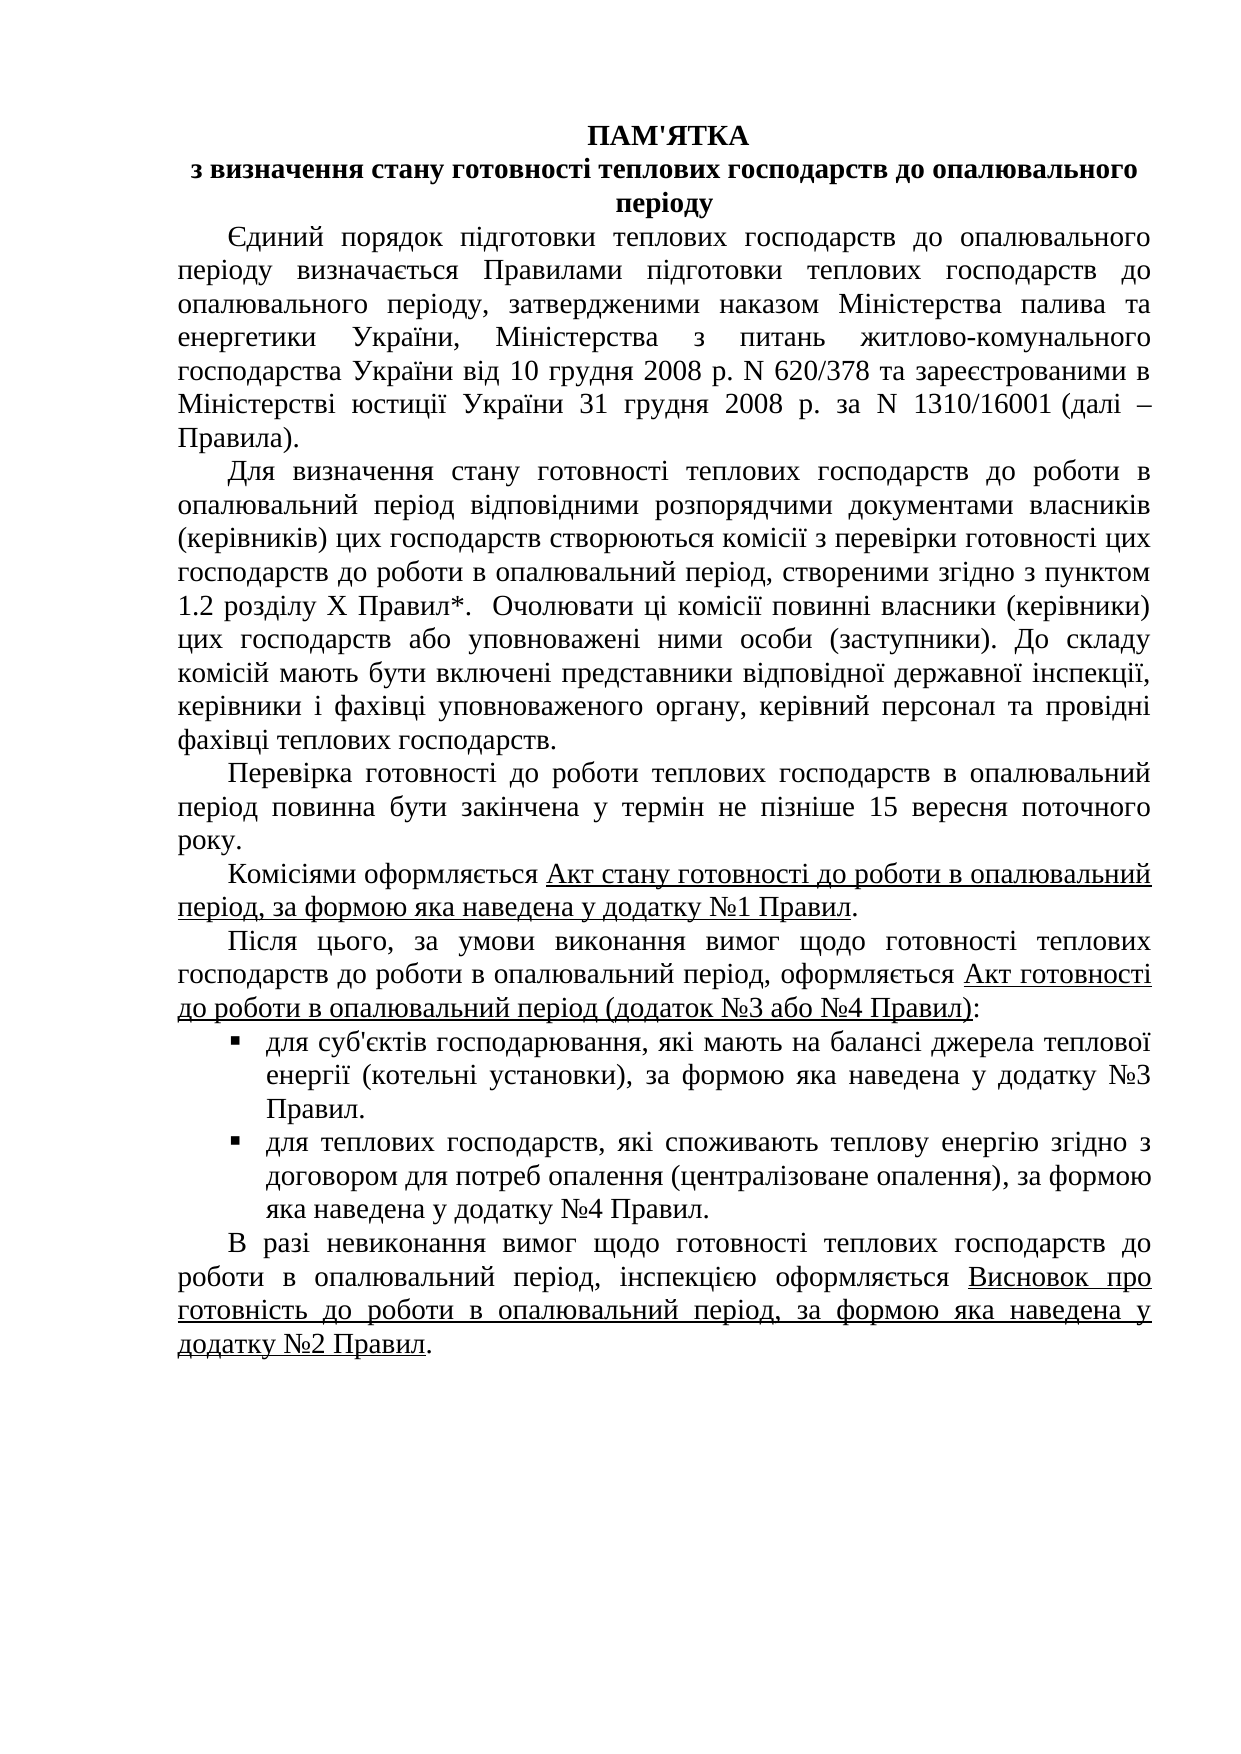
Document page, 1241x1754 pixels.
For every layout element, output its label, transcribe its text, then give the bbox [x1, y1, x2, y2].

text Після цього, за умови виконання вимог щодо готовності теплових господарств до роботи в опалювальний період, оформляється Акт готовності до роботи в опалювальний період (додаток №3 або №4 Правил): [177, 923, 1152, 1024]
text В разі невиконання вимог щодо готовності теплових господарств до роботи в опалювальний період, інспекцією оформляється Висновок про готовність до роботи в опалювальний період, за формою яка наведена у додатку №2 Правил. [177, 1225, 1152, 1321]
text Перевірка готовності до роботи теплових господарств в опалювальний період повинна бути закінчена у термін не пізніше 15 вересня поточного року. [177, 755, 1152, 856]
text В разі невиконання вимог щодо готовності теплових господарств до роботи в опалювальний період, інспекцією оформляється Висновок про готовність до роботи в опалювальний період, за формою яка наведена у додатку №2 Правил. [177, 1322, 1152, 1359]
text Єдиний порядок підготовки теплових господарств до опалювального періоду визначається Правилами підготовки теплових господарств до опалювального періоду, затвердженими наказом Міністерства палива та енергетики України, Міністерства з питань житлово-комунального господарства України від 10 грудня 2008 р. N 620/378 та зареєстрованими в Міністерстві юстиції України 31 грудня 2008 р. за N 1310/16001 (далі – Правила). [177, 219, 1152, 453]
list для суб'єктів господарювання, які мають на балансі джерела теплової енергії (котельні установки), за формою яка наведена у додатку №3 Правил. [228, 1024, 1152, 1124]
list для теплових господарств, які споживають теплову енергію згідно з договором для потреб опалення (централізоване опалення), за формою яка наведена у додатку №4 Правил. [228, 1124, 1152, 1225]
text з визначення стану готовності теплових господарств до опалювального періоду [177, 152, 1152, 219]
text ПАМ'ЯТКА [177, 118, 1152, 152]
text Комісіями оформляється Акт стану готовності до роботи в опалювальний період, за формою яка наведена у додатку №1 Правил. [177, 856, 1152, 923]
text Для визначення стану готовності теплових господарств до роботи в опалювальний період відповідними розпорядчими документами власників (керівників) цих господарств створюються комісії з перевірки готовності цих господарств до роботи в опалювальний період, створеними згідно з пунктом 1.2 розділу Х Правил*. Очолювати ці комісії повинні власники (керівники) цих господарств або уповноважені ними особи (заступники). До складу комісій мають бути включені представники відповідної державної інспекції, керівники і фахівці уповноваженого органу, керівний персонал та провідні фахівці теплових господарств. [177, 453, 1152, 755]
